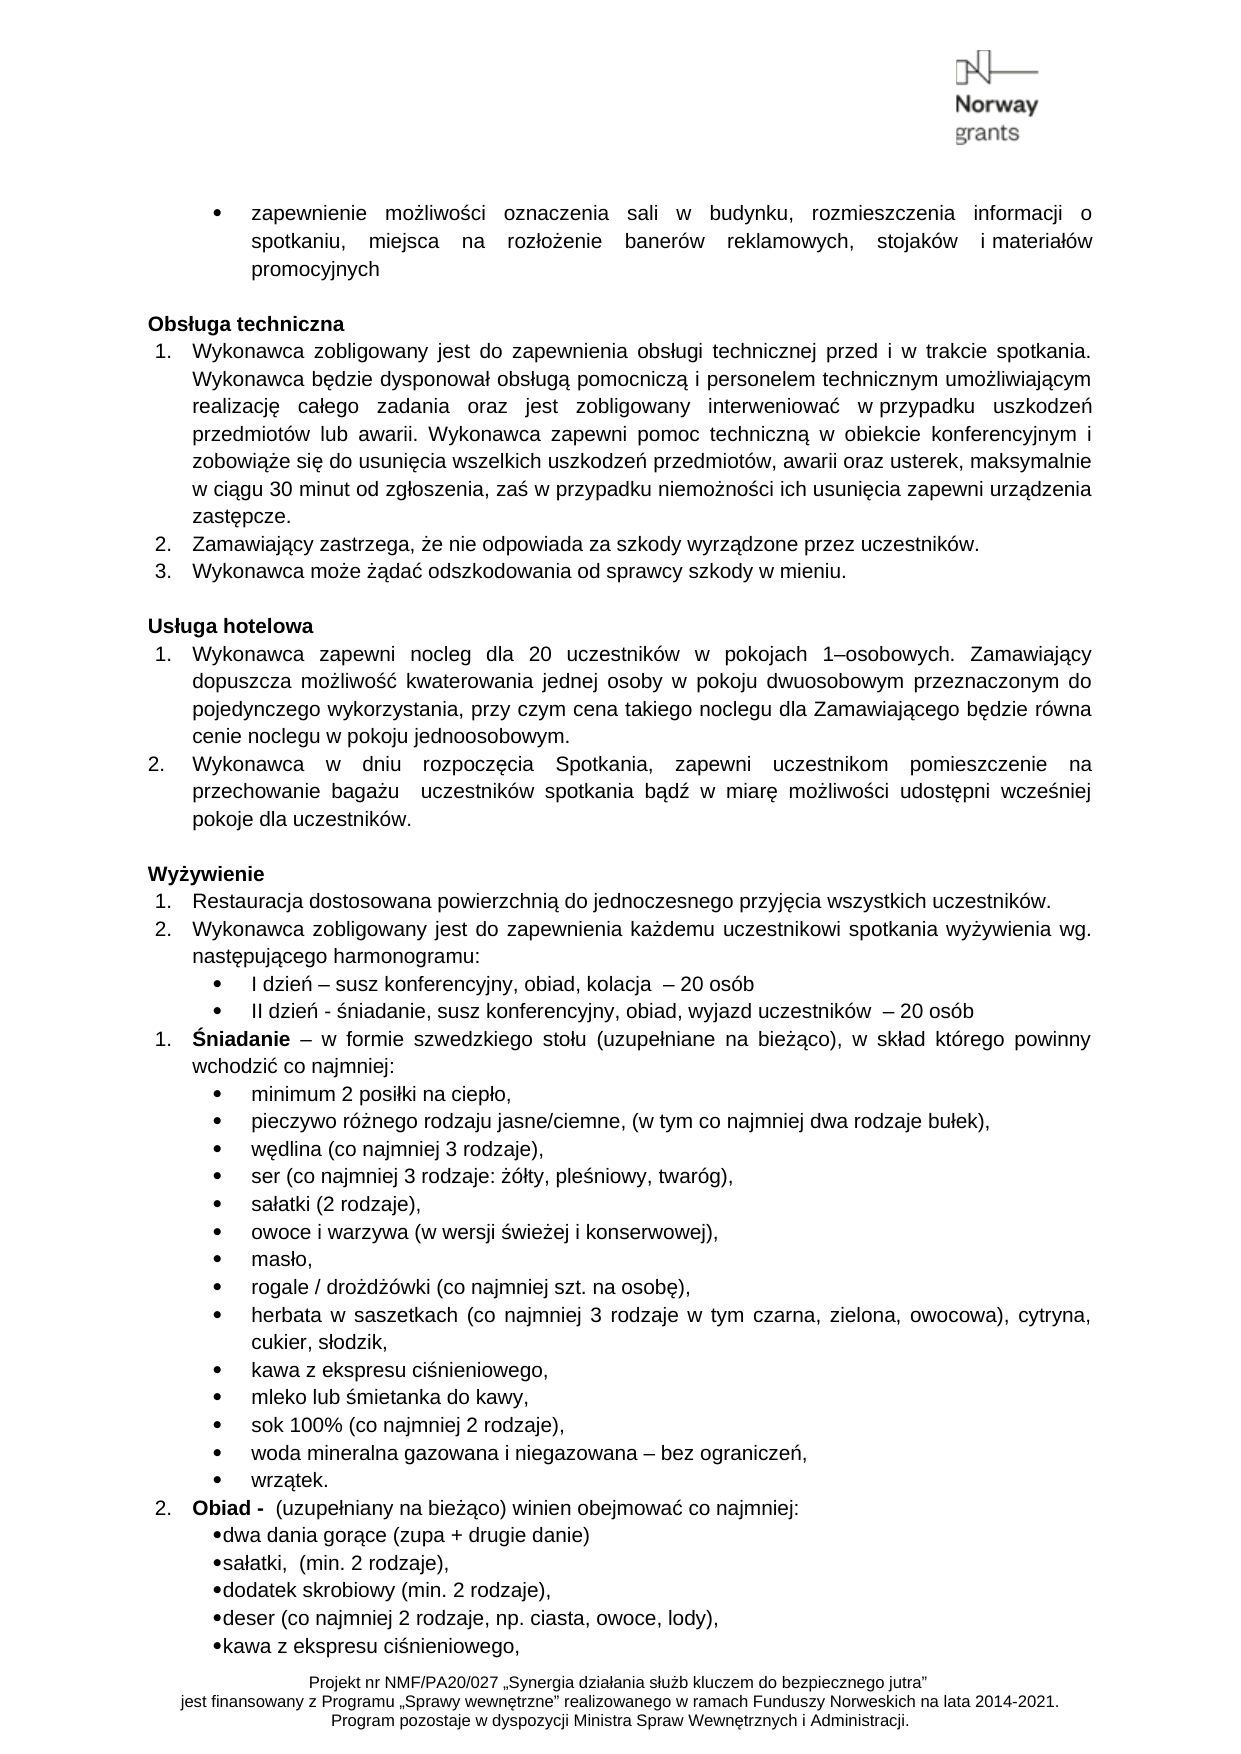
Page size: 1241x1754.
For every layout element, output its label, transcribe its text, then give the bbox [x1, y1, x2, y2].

list wędlina (co najmniej 3 rodzaje), [214, 1137, 1093, 1161]
list Śniadanie – w formie szwedzkiego stołu (uzupełniane na bieżąco), w skład którego powinny wchodzić co najmniej: [154, 1027, 1093, 1078]
list dwa dania gorące (zupa + drugie danie) [214, 1523, 1093, 1547]
text 2. Wykonawca w dniu rozpoczęcia Spotkania, zapewni uczestnikom pomieszczenie na przechowanie bagażu uczestników spotkania bądź w miarę możliwości udostępni wcześniej pokoje dla uczestników. [148, 751, 1093, 830]
list sałatki (2 rodzaje), [214, 1192, 1093, 1216]
picture [954, 50, 1038, 143]
list woda mineralna gazowana i niegazowana – bez ograniczeń, [214, 1440, 1093, 1464]
list masło, [214, 1247, 1093, 1271]
list wrzątek. [214, 1468, 1093, 1492]
list pieczywo różnego rodzaju jasne/ciemne, (w tym co najmniej dwa rodzaje bułek), [214, 1109, 1093, 1133]
list kawa z ekspresu ciśnieniowego, [214, 1357, 1093, 1382]
list dodatek skrobiowy (min. 2 rodzaje), [214, 1578, 1093, 1602]
list Wykonawca zapewni nocleg dla 20 uczestników w pokojach 1–osobowych. Zamawiający dopuszcza możliwość kwaterowania jednej osoby w pokoju dwuosobowym przeznaczonym do pojedynczego wykorzystania, przy czym cena takiego noclegu dla Zamawiającego będzie równa cenie noclegu w pokoju jednoosobowym. [154, 641, 1093, 748]
list I dzień – susz konferencyjny, obiad, kolacja – 20 osób [214, 971, 1093, 995]
text Wyżywienie [148, 861, 1093, 885]
list sałatki, (min. 2 rodzaje), [214, 1551, 1093, 1575]
list ser (co najmniej 3 rodzaje: żółty, pleśniowy, twaróg), [214, 1164, 1093, 1188]
list kawa z ekspresu ciśnieniowego, [214, 1633, 1093, 1657]
list Wykonawca zobligowany jest do zapewnienia obsługi technicznej przed i w trakcie spotkania. Wykonawca będzie dysponował obsługą pomocniczą i personelem technicznym umożliwiającym realizację całego zadania oraz jest zobligowany interweniować w przypadku uszkodzeń przedmiotów lub awarii. Wykonawca zapewni pomoc techniczną w obiekcie konferencyjnym i zobowiąże się do usunięcia wszelkich uszkodzeń przedmiotów, awarii oraz usterek, maksymalnie w ciągu 30 minut od zgłoszenia, zaś w przypadku niemożności ich usunięcia zapewni urządzenia zastępcze. [154, 339, 1093, 528]
list zapewnienie możliwości oznaczenia sali w budynku, rozmieszczenia informacji o spotkaniu, miejsca na rozłożenie banerów reklamowych, stojaków i materiałów promocyjnych [214, 201, 1093, 280]
list II dzień - śniadanie, susz konferencyjny, obiad, wyjazd uczestników – 20 osób [214, 999, 1093, 1023]
list rogale / drożdżówki (co najmniej szt. na osobę), [214, 1275, 1093, 1299]
list Obiad - (uzupełniany na bieżąco) winien obejmować co najmniej: [154, 1496, 1093, 1519]
list minimum 2 posiłki na ciepło, [214, 1082, 1093, 1106]
list herbata w saszetkach (co najmniej 3 rodzaje w tym czarna, zielona, owocowa), cytryna, cukier, słodzik, [214, 1302, 1093, 1354]
list deser (co najmniej 2 rodzaje, np. ciasta, owoce, lody), [214, 1606, 1093, 1630]
list Wykonawca może żądać odszkodowania od sprawcy szkody w mieniu. [154, 559, 1093, 583]
list Wykonawca zobligowany jest do zapewnienia każdemu uczestnikowi spotkania wyżywienia wg. następującego harmonogramu: [154, 916, 1093, 968]
list owoce i warzywa (w wersji świeżej i konserwowej), [214, 1219, 1093, 1244]
list Zamawiający zastrzega, że nie odpowiada za szkody wyrządzone przez uczestników. [154, 531, 1093, 555]
list sok 100% (co najmniej 2 rodzaje), [214, 1413, 1093, 1437]
text Usługa hotelowa [148, 614, 1093, 638]
list Restauracja dostosowana powierzchnią do jednoczesnego przyjęcia wszystkich uczestników. [154, 889, 1093, 913]
list mleko lub śmietanka do kawy, [214, 1385, 1093, 1409]
text Obsługa techniczna [148, 311, 1093, 335]
